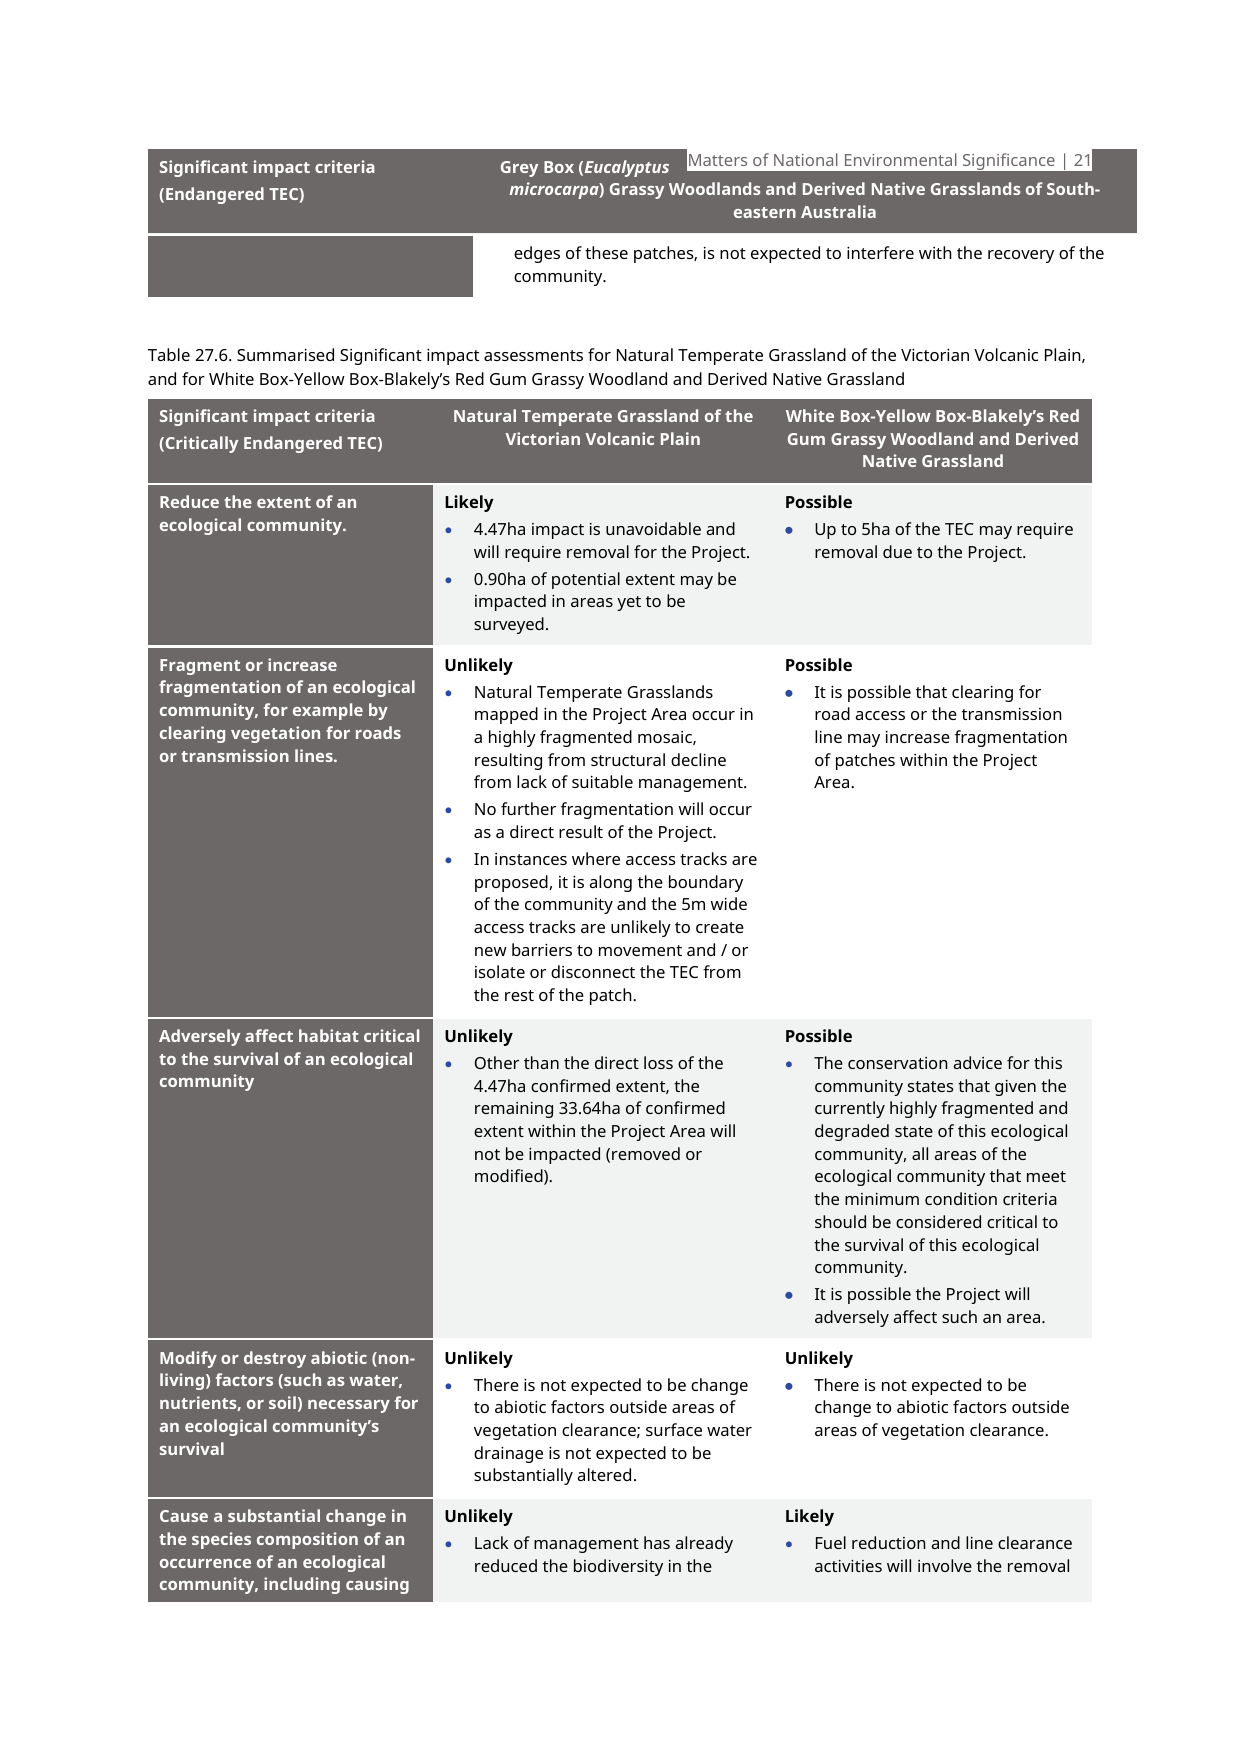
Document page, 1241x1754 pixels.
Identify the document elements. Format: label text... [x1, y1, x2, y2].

table_cell Possible It is possible that clearing for road access or the transmission line may increase fragmentation of patches within the Project Area. [773, 648, 1092, 1017]
table_cell Modify or destroy abiotic (non-living) factors (such as water, nutrients, or soil) necessary for an ecological community’s survival [148, 1340, 433, 1497]
table_cell Adversely affect habitat critical to the survival of an ecological community [148, 1019, 433, 1338]
table_header White Box-Yellow Box-Blakely’s Red Gum Grassy Woodland and Derived Native Grassland [773, 399, 1092, 483]
table_header Natural Temperate Grassland of the Victorian Volcanic Plain [433, 399, 773, 483]
table_cell Likely 4.47ha impact is unavoidable and will require removal for the Project. 0.90ha of potential extent may be impacted in areas yet to be surveyed. [433, 485, 773, 645]
table_cell Unlikely Natural Temperate Grasslands mapped in the Project Area occur in a highly fragmented mosaic, resulting from structural decline from lack of suitable management. No further fragmentation will occur as a direct result of the Project. In instances where access tracks are proposed, it is along the boundary of the community and the 5m wide access tracks are unlikely to create new barriers to movement and / or isolate or disconnect the TEC from the rest of the patch. [433, 648, 773, 1017]
table_header Grey Box (Eucalyptus microcarpa) Grassy Woodlands and Derived Native Grasslands of South-eastern Australia [473, 149, 1137, 233]
table_cell Reduce the extent of an ecological community. [148, 485, 433, 645]
table_cell Unlikely Other than the direct loss of the 4.47ha confirmed extent, the remaining 33.64ha of confirmed extent within the Project Area will not be impacted (removed or modified). [433, 1019, 773, 1338]
table_header Significant impact criteria (Endangered TEC) [148, 149, 473, 233]
table_header Significant impact criteria (Critically Endangered TEC) [148, 399, 433, 483]
table_cell Fragment or increase fragmentation of an ecological community, for example by clearing vegetation for roads or transmission lines. [148, 648, 433, 1017]
table_cell Possible Up to 5ha of the TEC may require removal due to the Project. [773, 485, 1092, 645]
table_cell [473, 236, 1137, 297]
table_cell Unlikely There is not expected to be change to abiotic factors outside areas of vegetation clearance; surface water drainage is not expected to be substantially altered. [433, 1340, 773, 1497]
table_cell Unlikely There is not expected to be change to abiotic factors outside areas of vegetation clearance. [773, 1340, 1092, 1497]
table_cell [148, 236, 473, 297]
table_cell Possible The conservation advice for this community states that given the currently highly fragmented and degraded state of this ecological community, all areas of the ecological community that meet the minimum condition criteria should be considered critical to the survival of this ecological community. It is possible the Project will adversely affect such an area. [773, 1019, 1092, 1338]
